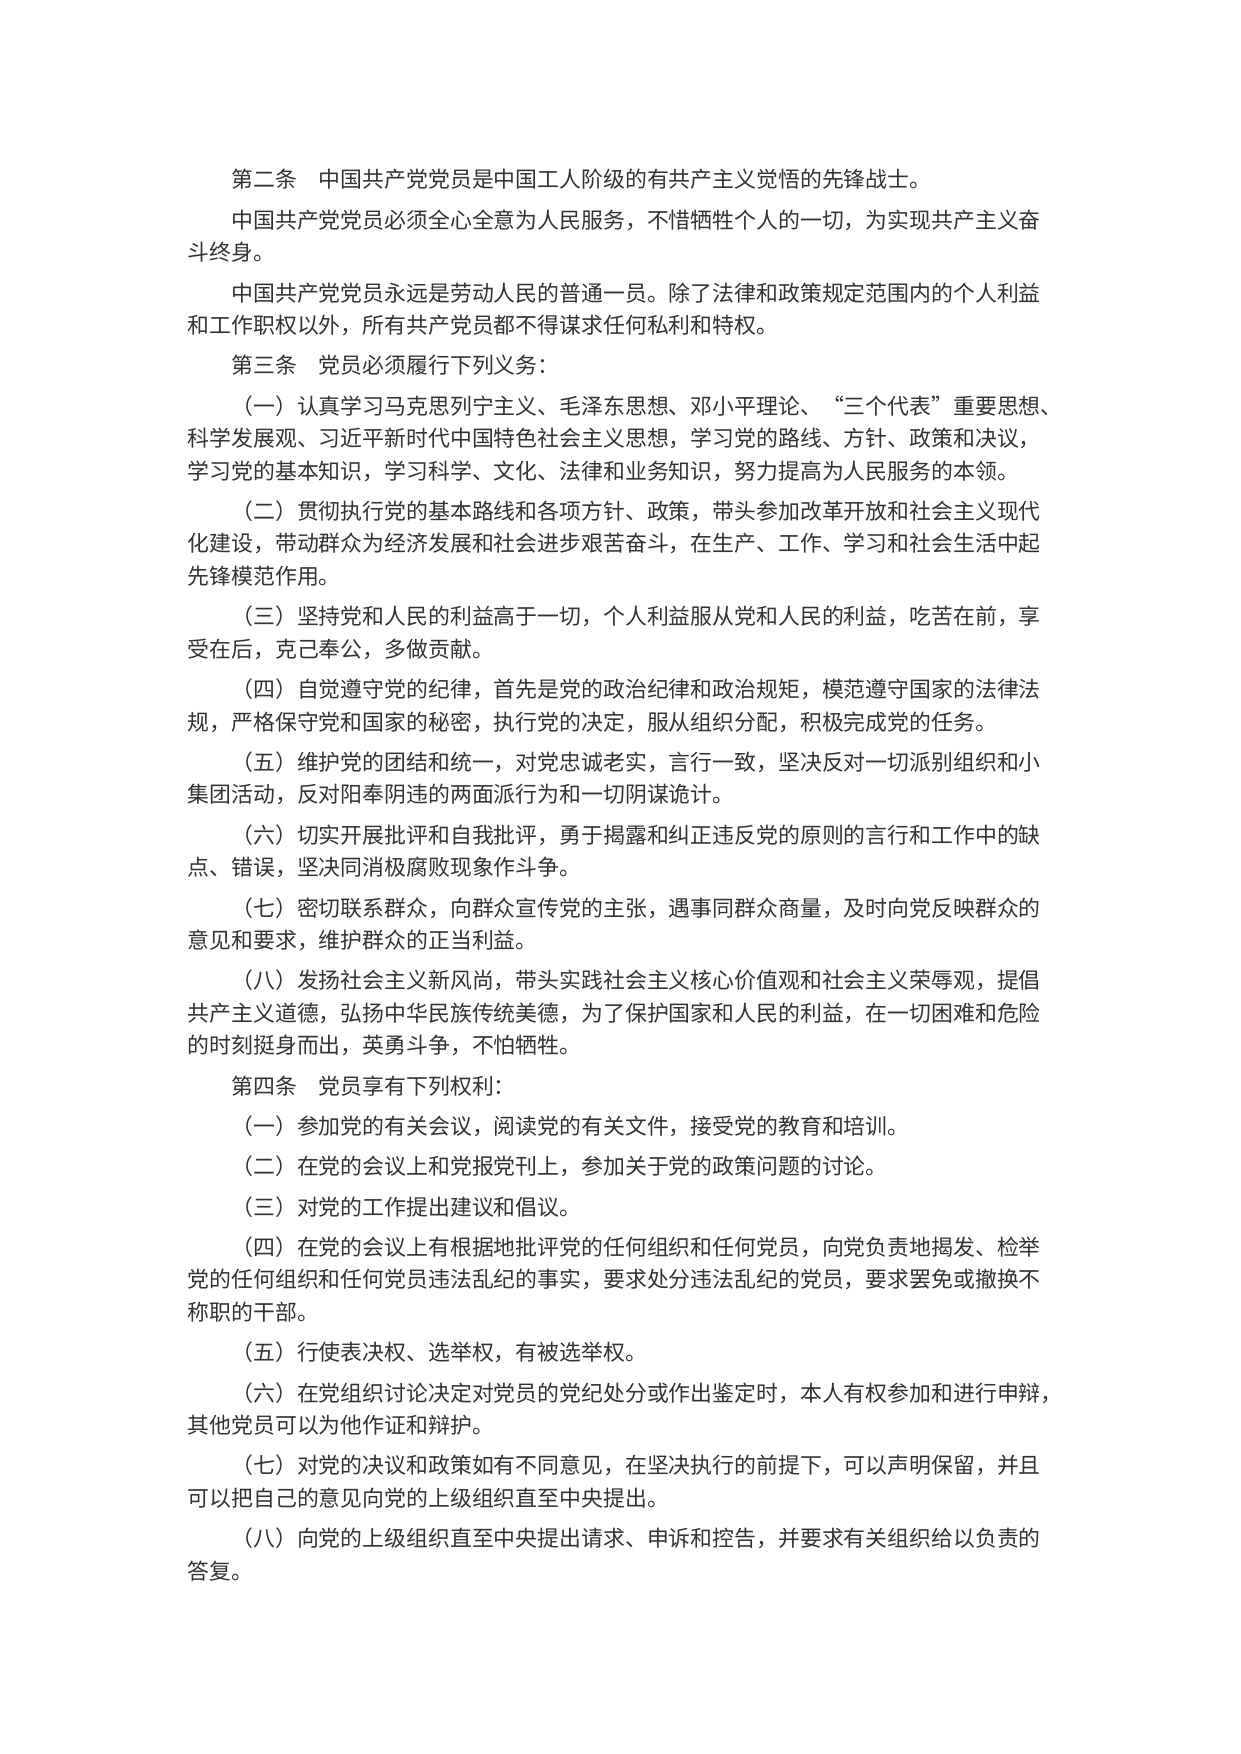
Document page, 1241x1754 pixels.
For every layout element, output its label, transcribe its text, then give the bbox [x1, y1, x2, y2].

text （六）在党组织讨论决定对党员的党纪处分或作出鉴定时，本人有权参加和进行申辩，其他党员可以为他作证和辩护。 [187, 1375, 1053, 1440]
text （三）坚持党和人民的利益高于一切，个人利益服从党和人民的利益，吃苦在前，享受在后，克己奉公，多做贡献。 [187, 599, 1053, 664]
text （七）对党的决议和政策如有不同意见，在坚决执行的前提下，可以声明保留，并且可以把自己的意见向党的上级组织直至中央提出。 [187, 1448, 1053, 1513]
text 中国共产党党员必须全心全意为人民服务，不惜牺牲个人的一切，为实现共产主义奋斗终身。 [187, 202, 1053, 267]
text 中国共产党党员永远是劳动人民的普通一员。除了法律和政策规定范围内的个人利益和工作职权以外，所有共产党员都不得谋求任何私利和特权。 [187, 275, 1053, 340]
text （八）发扬社会主义新风尚，带头实践社会主义核心价值观和社会主义荣辱观，提倡共产主义道德，弘扬中华民族传统美德，为了保护国家和人民的利益，在一切困难和危险的时刻挺身而出，英勇斗争，不怕牺牲。 [187, 963, 1053, 1060]
text （一）参加党的有关会议，阅读党的有关文件，接受党的教育和培训。 [187, 1108, 1053, 1141]
text （八）向党的上级组织直至中央提出请求、申诉和控告，并要求有关组织给以负责的答复。 [187, 1521, 1053, 1586]
text （二）贯彻执行党的基本路线和各项方针、政策，带头参加改革开放和社会主义现代化建设，带动群众为经济发展和社会进步艰苦奋斗，在生产、工作、学习和社会生活中起先锋模范作用。 [187, 493, 1053, 591]
text （四）自觉遵守党的纪律，首先是党的政治纪律和政治规矩，模范遵守国家的法律法规，严格保守党和国家的秘密，执行党的决定，服从组织分配，积极完成党的任务。 [187, 672, 1053, 737]
text （三）对党的工作提出建议和倡议。 [187, 1189, 1053, 1222]
text （二）在党的会议上和党报党刊上，参加关于党的政策问题的讨论。 [187, 1149, 1053, 1181]
text 第三条 党员必须履行下列义务： [187, 348, 1053, 380]
text （五）维护党的团结和统一，对党忠诚老实，言行一致，坚决反对一切派别组织和小集团活动，反对阳奉阴违的两面派行为和一切阴谋诡计。 [187, 744, 1053, 809]
text （五）行使表决权、选举权，有被选举权。 [187, 1335, 1053, 1367]
text （四）在党的会议上有根据地批评党的任何组织和任何党员，向党负责地揭发、检举党的任何组织和任何党员违法乱纪的事实，要求处分违法乱纪的党员，要求罢免或撤换不称职的干部。 [187, 1229, 1053, 1327]
text （七）密切联系群众，向群众宣传党的主张，遇事同群众商量，及时向党反映群众的意见和要求，维护群众的正当利益。 [187, 890, 1053, 955]
text 第四条 党员享有下列权利： [187, 1068, 1053, 1101]
text （六）切实开展批评和自我批评，勇于揭露和纠正违反党的原则的言行和工作中的缺点、错误，坚决同消极腐败现象作斗争。 [187, 817, 1053, 882]
text 第二条 中国共产党党员是中国工人阶级的有共产主义觉悟的先锋战士。 [187, 162, 1053, 194]
text （一）认真学习马克思列宁主义、毛泽东思想、邓小平理论、“三个代表”重要思想、科学发展观、习近平新时代中国特色社会主义思想，学习党的路线、方针、政策和决议，学习党的基本知识，学习科学、文化、法律和业务知识，努力提高为人民服务的本领。 [187, 388, 1053, 486]
